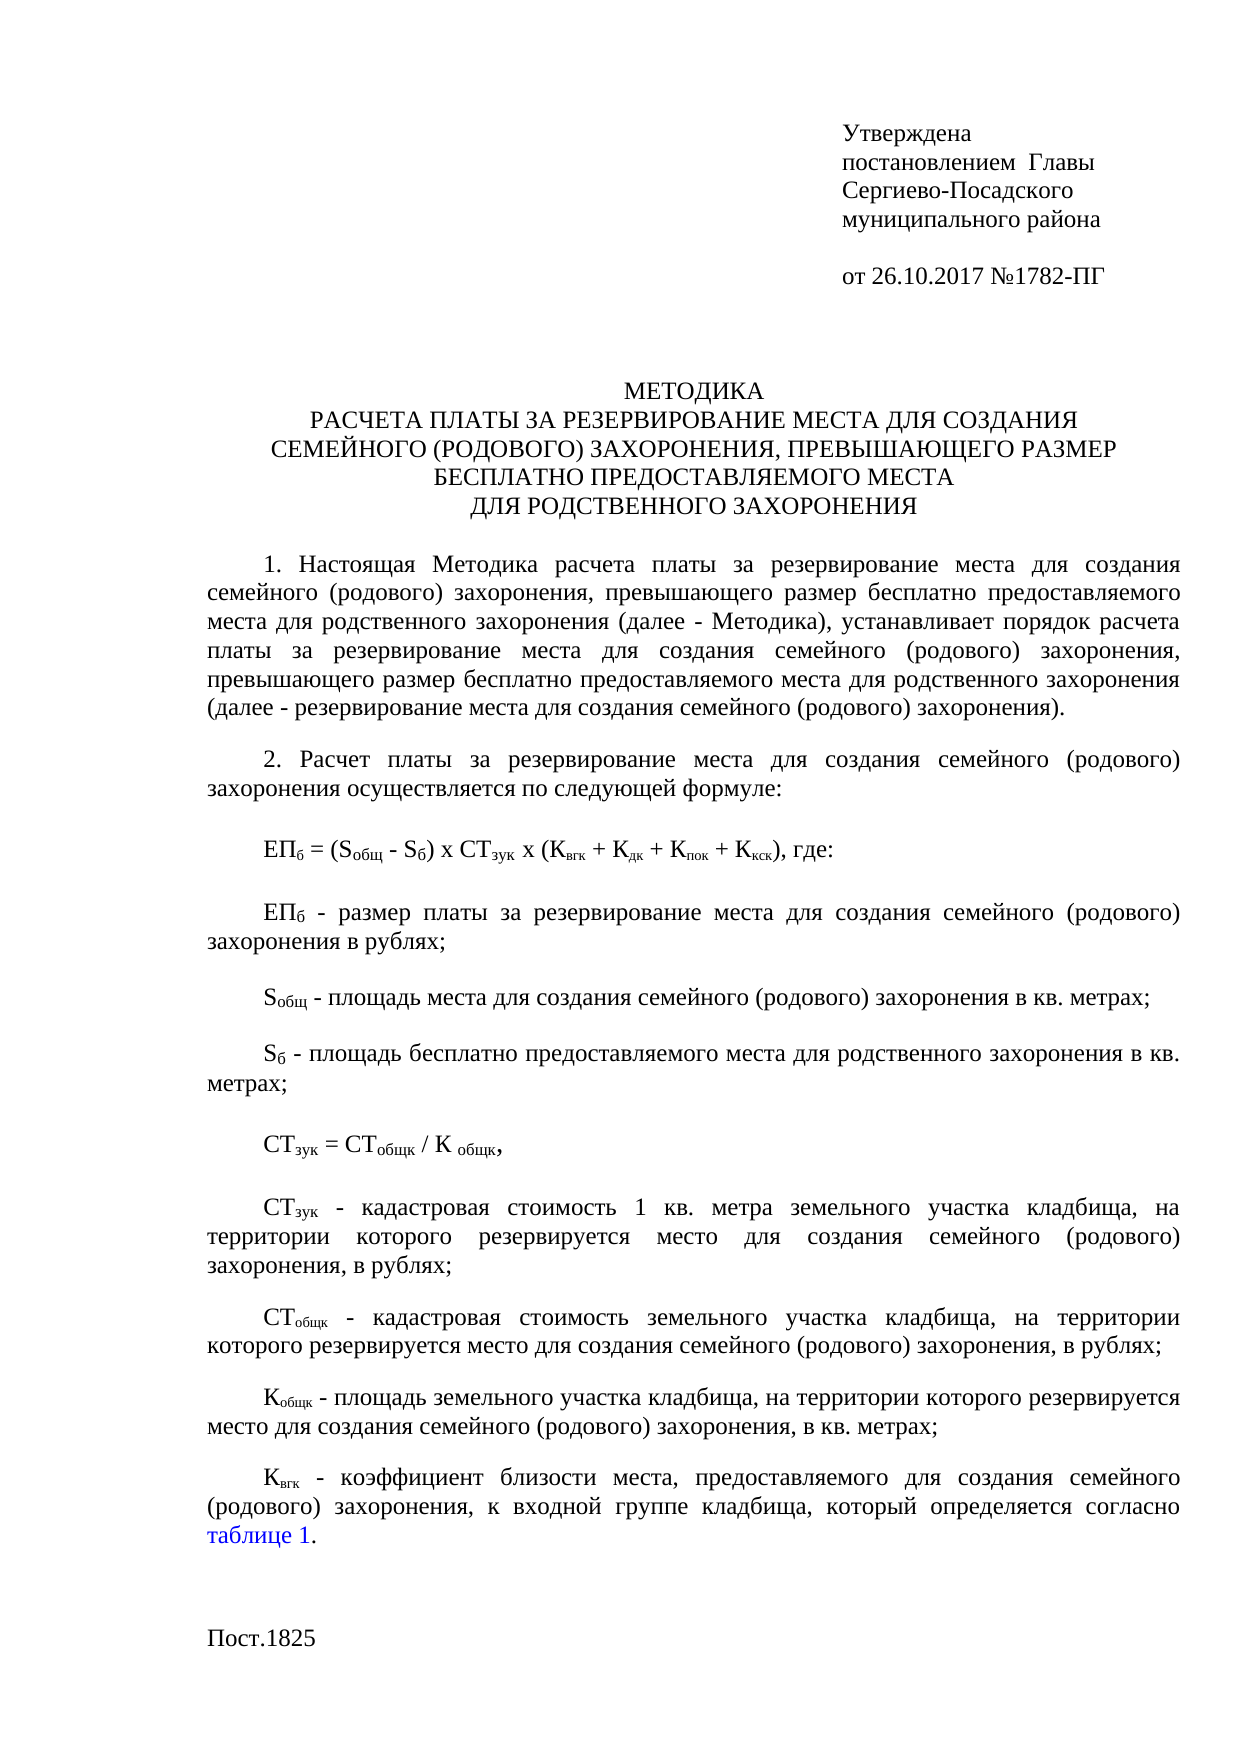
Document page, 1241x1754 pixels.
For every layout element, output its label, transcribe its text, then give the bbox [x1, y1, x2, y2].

text Квгк - коэффициент близости места, предоставляемого для создания семейного (родового) захоронения, к входной группе кладбища, который определяется согласно таблице 1. [207, 1462, 1181, 1549]
title МЕТОДИКА [207, 376, 1181, 405]
title РАСЧЕТА ПЛАТЫ ЗА РЕЗЕРВИРОВАНИЕ МЕСТА ДЛЯ СОЗДАНИЯ [207, 405, 1181, 434]
title ДЛЯ РОДСТВЕННОГО ЗАХОРОНЕНИЯ [207, 491, 1181, 520]
title СЕМЕЙНОГО (РОДОВОГО) ЗАХОРОНЕНИЯ, ПРЕВЫШАЮЩЕГО РАЗМЕР [207, 434, 1181, 462]
text СТзук = СТобщк / К общк, [207, 1125, 1181, 1159]
text Сергиево-Посадского муниципального района [842, 176, 1181, 233]
text ЕПб - размер платы за резервирование места для создания семейного (родового) захоронения в рублях; [207, 893, 1181, 955]
text СТзук - кадастровая стоимость 1 кв. метра земельного участка кладбища, на территории которого резервируется место для создания семейного (родового) захоронения, в рублях; [207, 1188, 1181, 1279]
text Кобщк - площадь земельного участка кладбища, на территории которого резервируется место для создания семейного (родового) захоронения, в кв. метрах; [207, 1382, 1181, 1439]
text Sобщ - площадь места для создания семейного (родового) захоронения в кв. метрах; [207, 978, 1181, 1011]
title БЕСПЛАТНО ПРЕДОСТАВЛЯЕМОГО МЕСТА [207, 462, 1181, 491]
text Sб - площадь бесплатно предоставляемого места для родственного захоронения в кв. метрах; [207, 1034, 1181, 1097]
text от 26.10.2017 №1782-ПГ [842, 233, 1181, 290]
text СТобщк - кадастровая стоимость земельного участка кладбища, на территории которого резервируется место для создания семейного (родового) захоронения, в рублях; [207, 1302, 1181, 1359]
text Утверждена [842, 118, 1181, 147]
text постановлением Главы [842, 147, 1181, 176]
text 1. Настоящая Методика расчета платы за резервирование места для создания семейного (родового) захоронения, превышающего размер бесплатно предоставляемого места для родственного захоронения (далее - Методика), устанавливает порядок расчета платы за резервирование места для создания семейного (родового) захоронения, превышающего размер бесплатно предоставляемого места для родственного захоронения (далее - резервирование места для создания семейного (родового) захоронения). [207, 549, 1181, 721]
text 2. Расчет платы за резервирование места для создания семейного (родового) захоронения осуществляется по следующей формуле: [207, 744, 1181, 802]
text ЕПб = (Sобщ - Sб) x СТзук x (Квгк + Кдк + Кпок + Ккск), где: [207, 830, 1181, 864]
